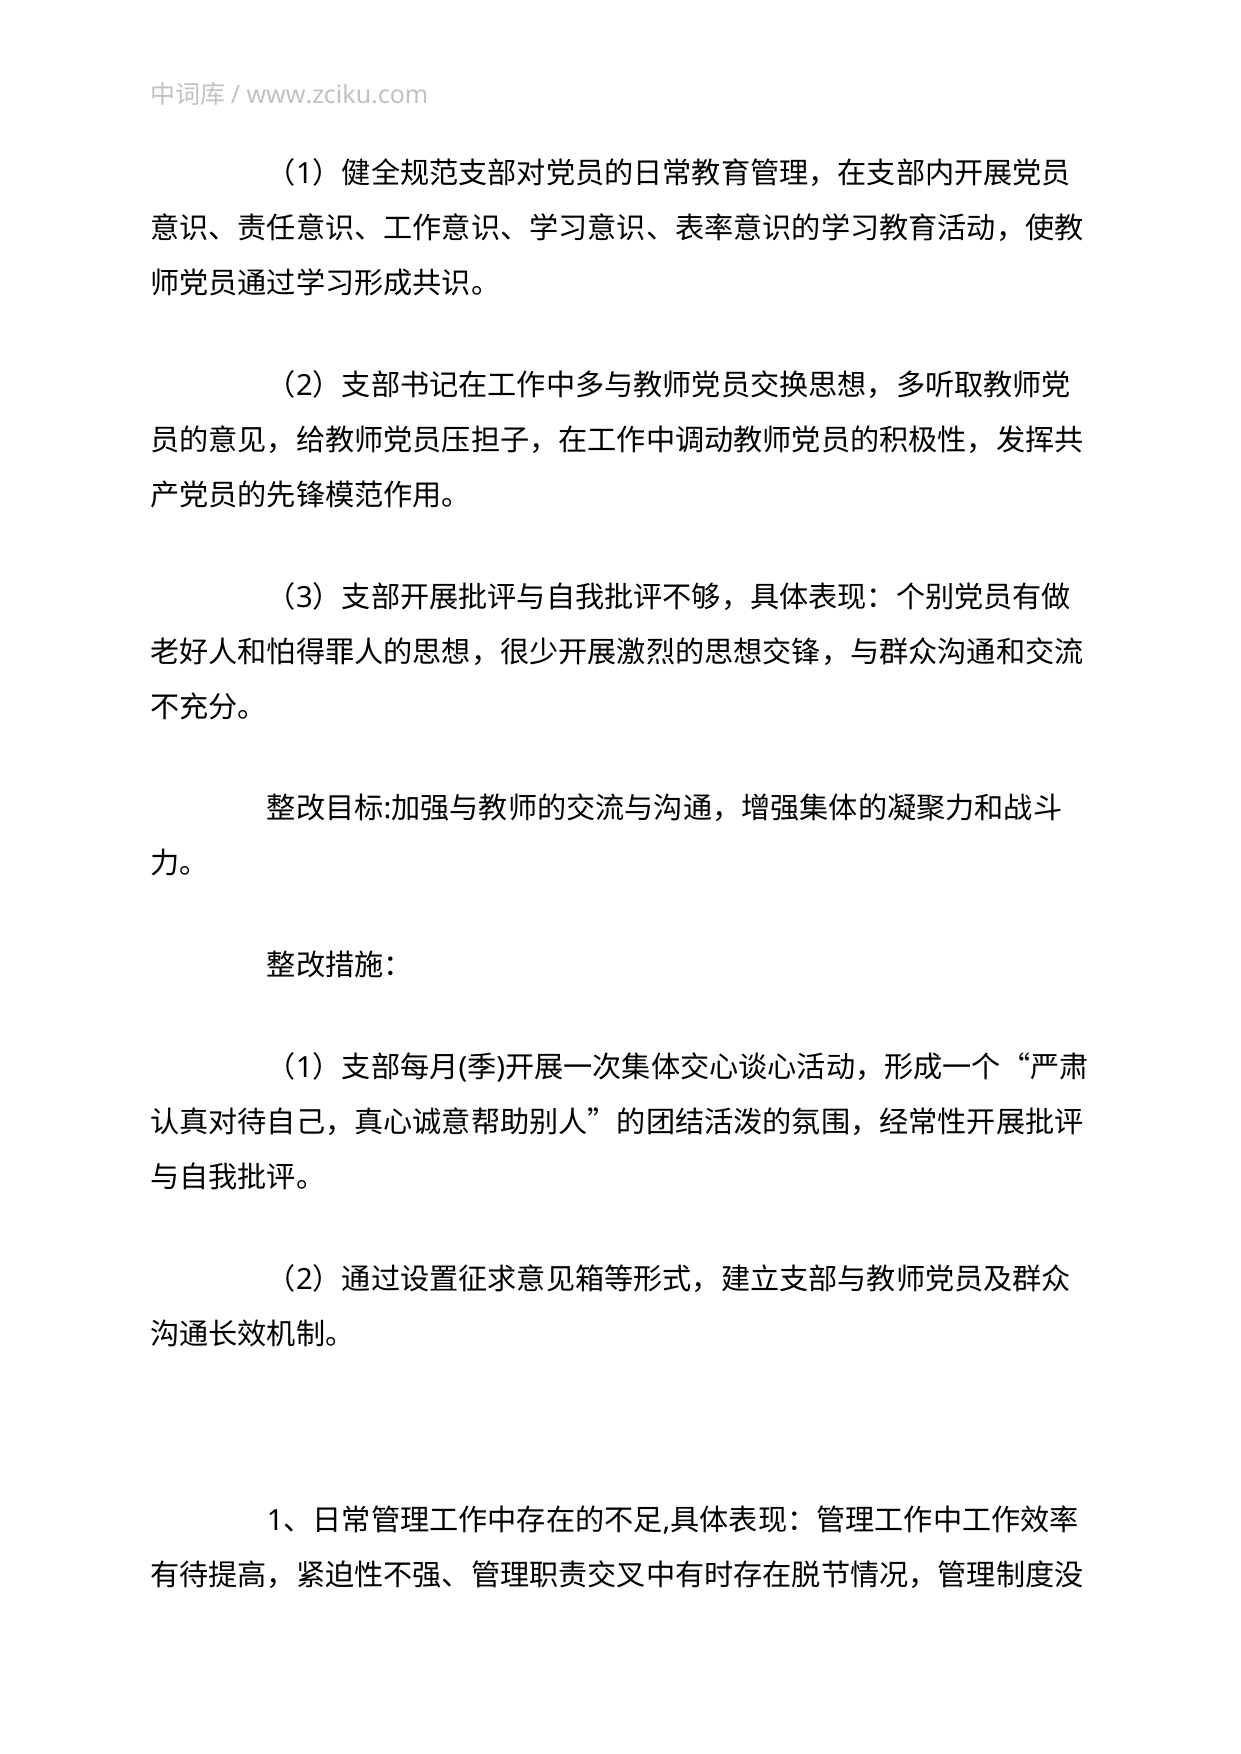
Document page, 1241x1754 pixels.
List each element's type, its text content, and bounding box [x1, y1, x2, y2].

text （1）健全规范支部对党员的日常教育管理，在支部内开展党员意识、责任意识、工作意识、学习意识、表率意识的学习教育活动，使教师党员通过学习形成共识。 [150, 150, 1090, 302]
text （1）支部每月(季)开展一次集体交心谈心活动，形成一个“严肃认真对待自己，真心诚意帮助别人”的团结活泼的氛围，经常性开展批评与自我批评。 [150, 1043, 1090, 1196]
text 整改目标:加强与教师的交流与沟通，增强集体的凝聚力和战斗力。 [150, 785, 1090, 882]
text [150, 1496, 1090, 1593]
text （2）支部书记在工作中多与教师党员交换思想，多听取教师党员的意见，给教师党员压担子，在工作中调动教师党员的积极性，发挥共产党员的先锋模范作用。 [150, 362, 1090, 514]
text （3）支部开展批评与自我批评不够，具体表现：个别党员有做老好人和怕得罪人的思想，很少开展激烈的思想交锋，与群众沟通和交流不充分。 [150, 573, 1090, 726]
text （2）通过设置征求意见箱等形式，建立支部与教师党员及群众沟通长效机制。 [150, 1255, 1090, 1352]
text 整改措施： [150, 942, 1090, 984]
